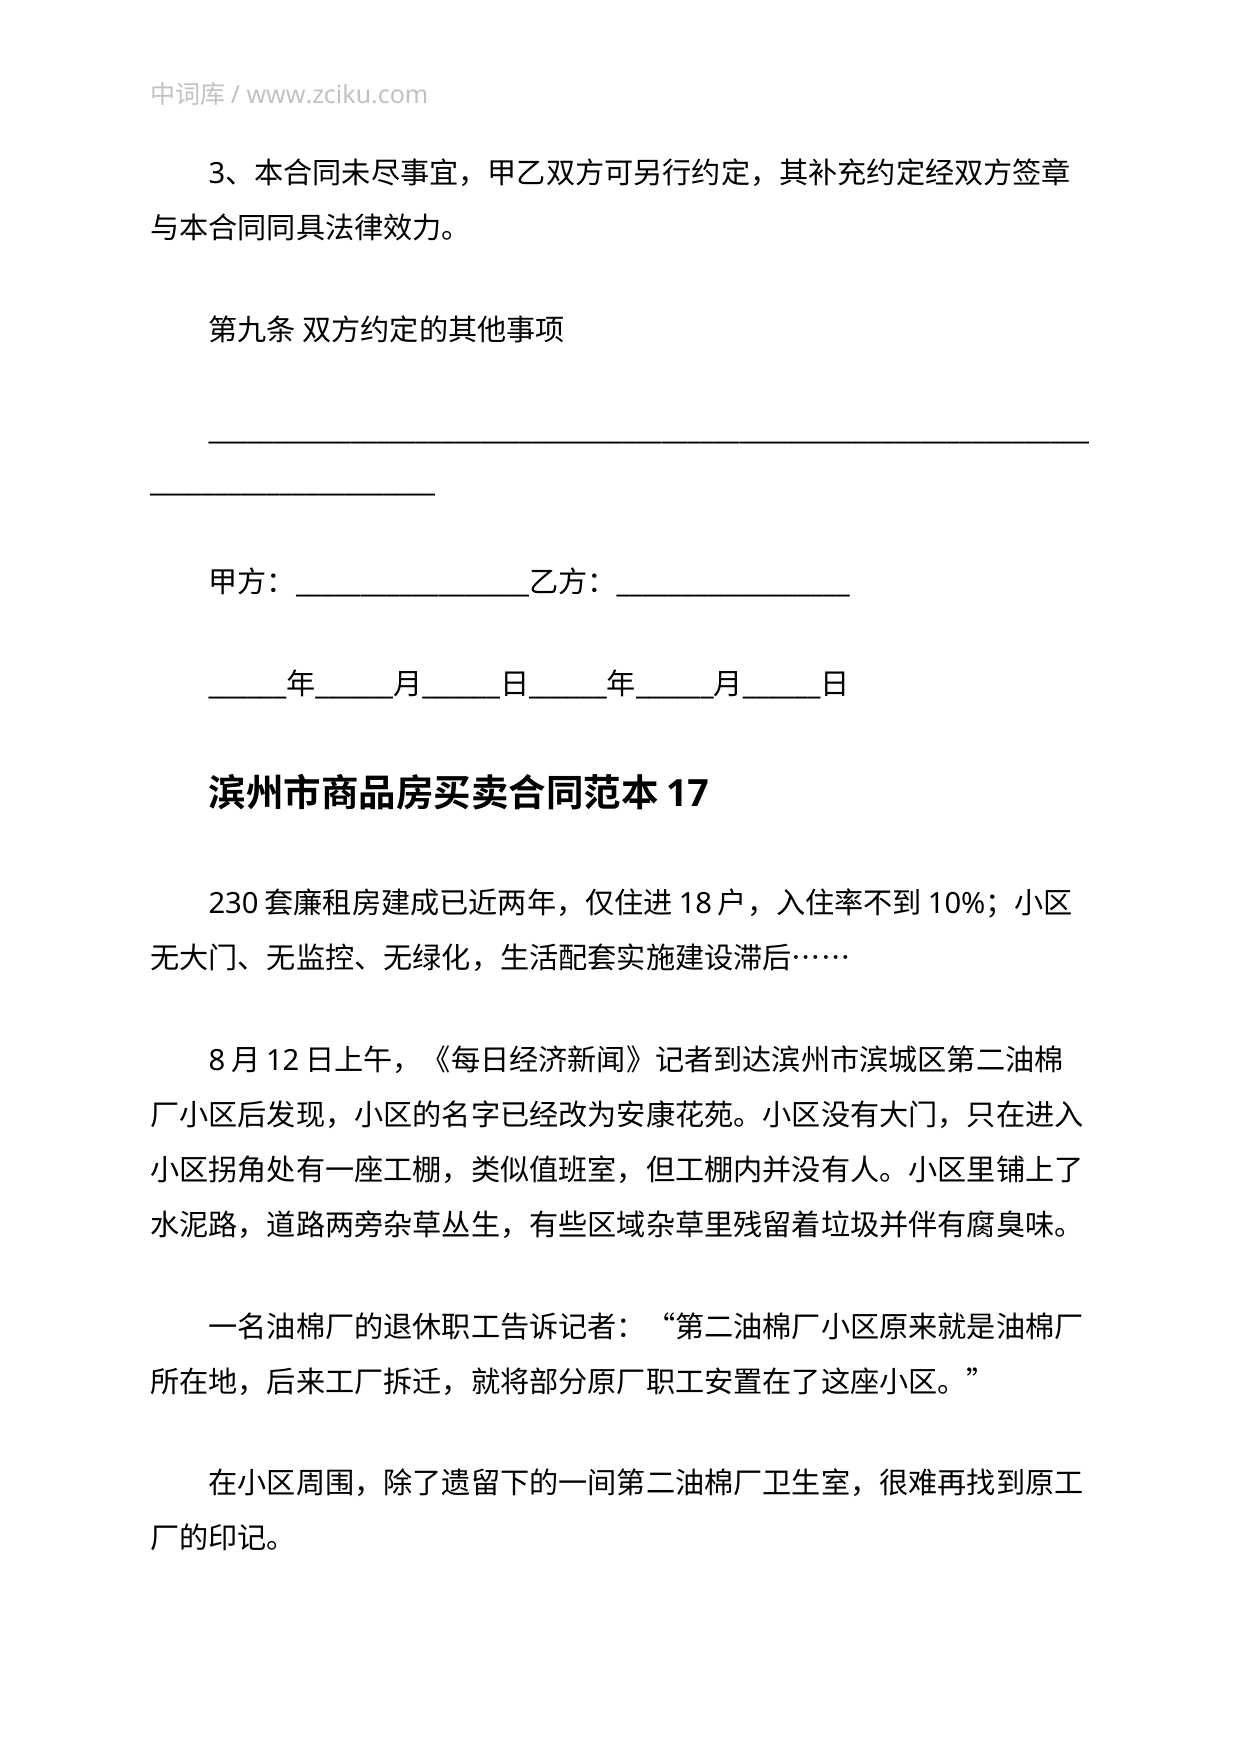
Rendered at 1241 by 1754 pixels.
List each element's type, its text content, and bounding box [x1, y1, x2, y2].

text 8月12日上午，《每日经济新闻》记者到达滨州市滨城区第二油棉厂小区后发现，小区的名字已经改为安康花苑。小区没有大门，只在进入小区拐角处有一座工棚，类似值班室，但工棚内并没有人。小区里铺上了水泥路，道路两旁杂草丛生，有些区域杂草里残留着垃圾并伴有腐臭味。 [150, 1037, 1090, 1244]
text 第九条 双方约定的其他事项 [150, 307, 1090, 349]
text ______年______月______日______年______月______日 [150, 661, 1090, 703]
text 滨州市商品房买卖合同范本17 [150, 762, 1090, 817]
text 230套廉租房建成已近两年，仅住进18户，入住率不到10%；小区无大门、无监控、无绿化，生活配套实施建设滞后…… [150, 880, 1090, 977]
text 在小区周围，除了遗留下的一间第二油棉厂卫生室，很难再找到原工厂的印记。 [150, 1460, 1090, 1557]
text 甲方：__________________乙方：__________________ [150, 558, 1090, 601]
text 3、本合同未尽事宜，甲乙双方可另行约定，其补充约定经双方签章与本合同同具法律效力。 [150, 150, 1090, 247]
text 一名油棉厂的退休职工告诉记者：“第二油棉厂小区原来就是油棉厂所在地，后来工厂拆迁，就将部分原厂职工安置在了这座小区。” [150, 1303, 1090, 1401]
text __________________________________________________________________________________________ [150, 408, 1090, 500]
